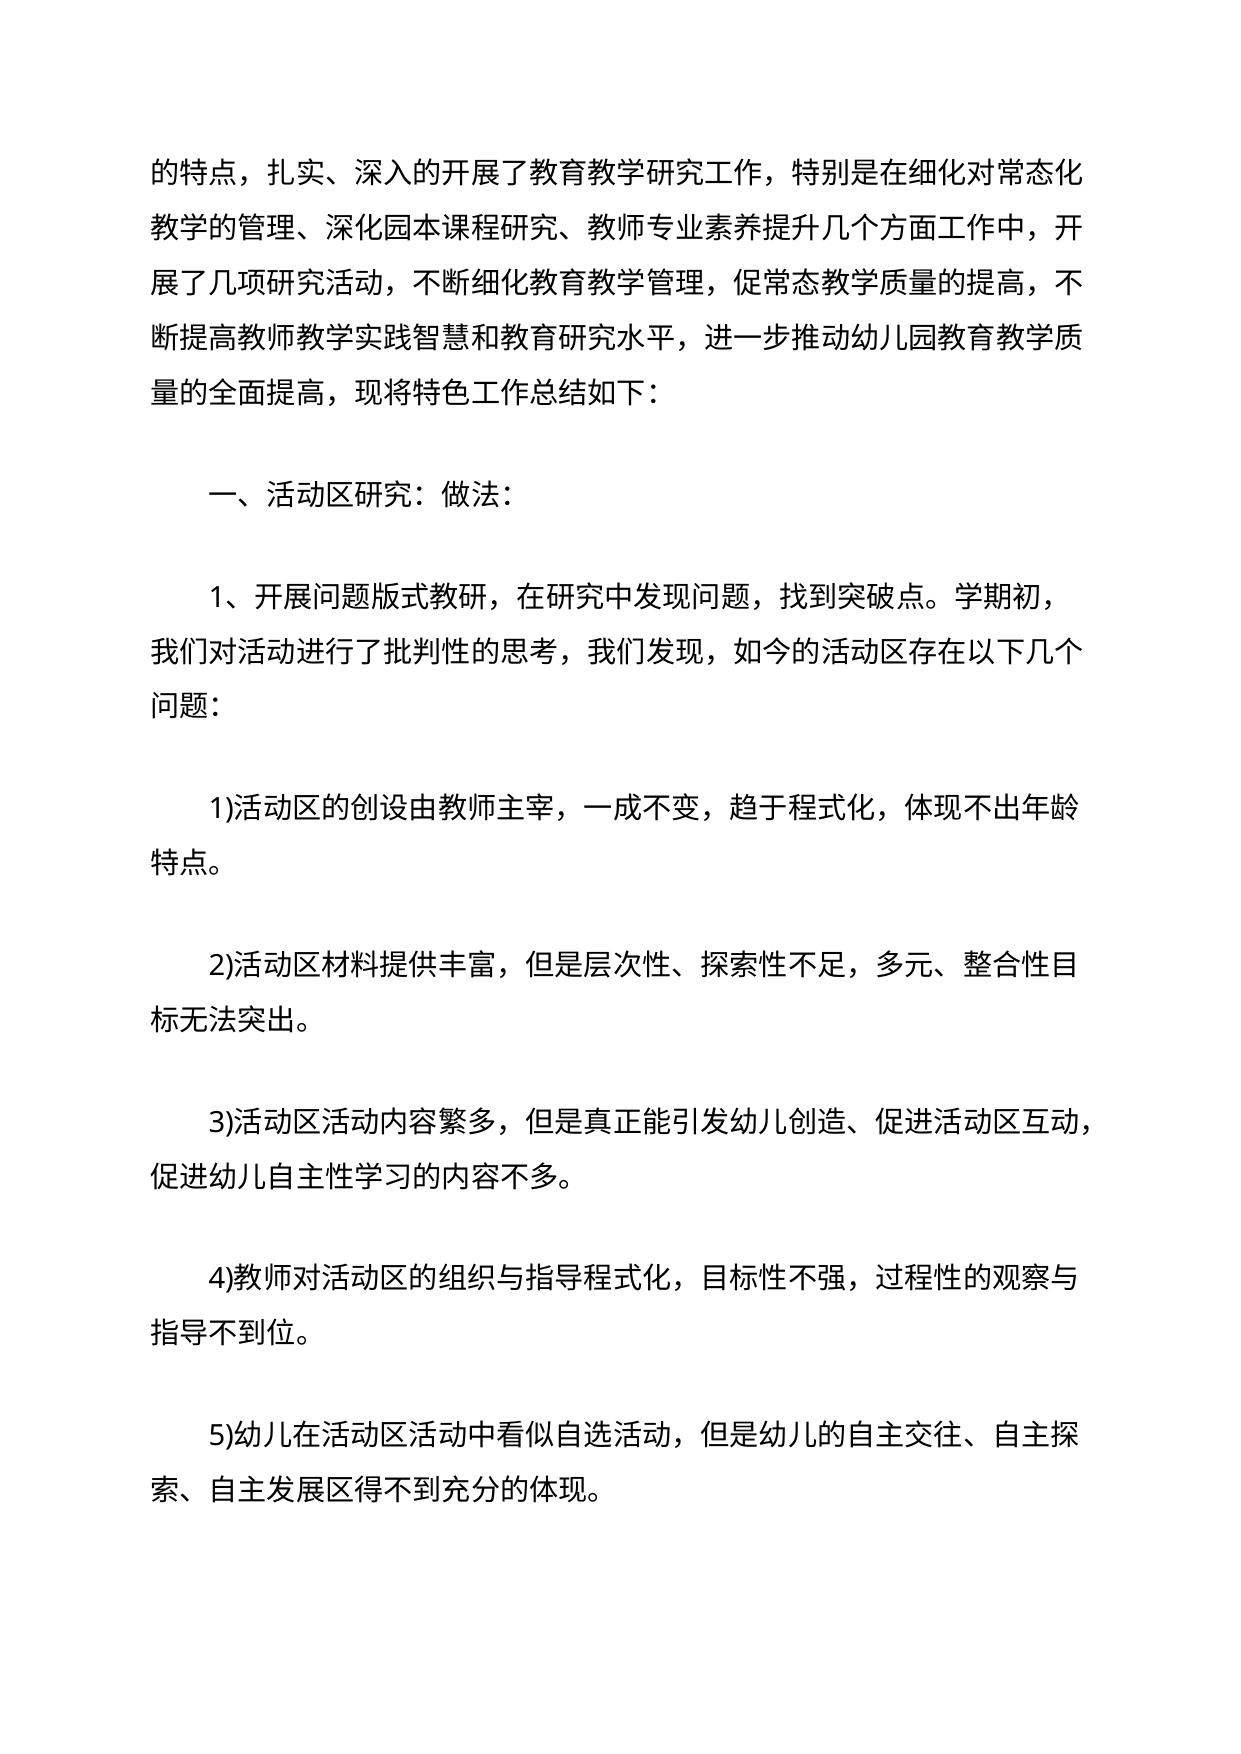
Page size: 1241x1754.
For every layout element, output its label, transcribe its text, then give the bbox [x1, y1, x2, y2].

text 1)活动区的创设由教师主宰，一成不变，趋于程式化，体现不出年龄特点。 [150, 785, 1090, 882]
text 2)活动区材料提供丰富，但是层次性、探索性不足，多元、整合性目标无法突出。 [150, 942, 1090, 1039]
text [150, 150, 1090, 412]
text 4)教师对活动区的组织与指导程式化，目标性不强，过程性的观察与指导不到位。 [150, 1255, 1090, 1352]
text 3)活动区活动内容繁多，但是真正能引发幼儿创造、促进活动区互动，促进幼儿自主性学习的内容不多。 [150, 1098, 1090, 1196]
text 1、开展问题版式教研，在研究中发现问题，找到突破点。学期初，我们对活动进行了批判性的思考，我们发现，如今的活动区存在以下几个问题： [150, 573, 1090, 725]
text 一、活动区研究：做法： [150, 471, 1090, 514]
text 5)幼儿在活动区活动中看似自选活动，但是幼儿的自主交往、自主探索、自主发展区得不到充分的体现。 [150, 1412, 1090, 1509]
